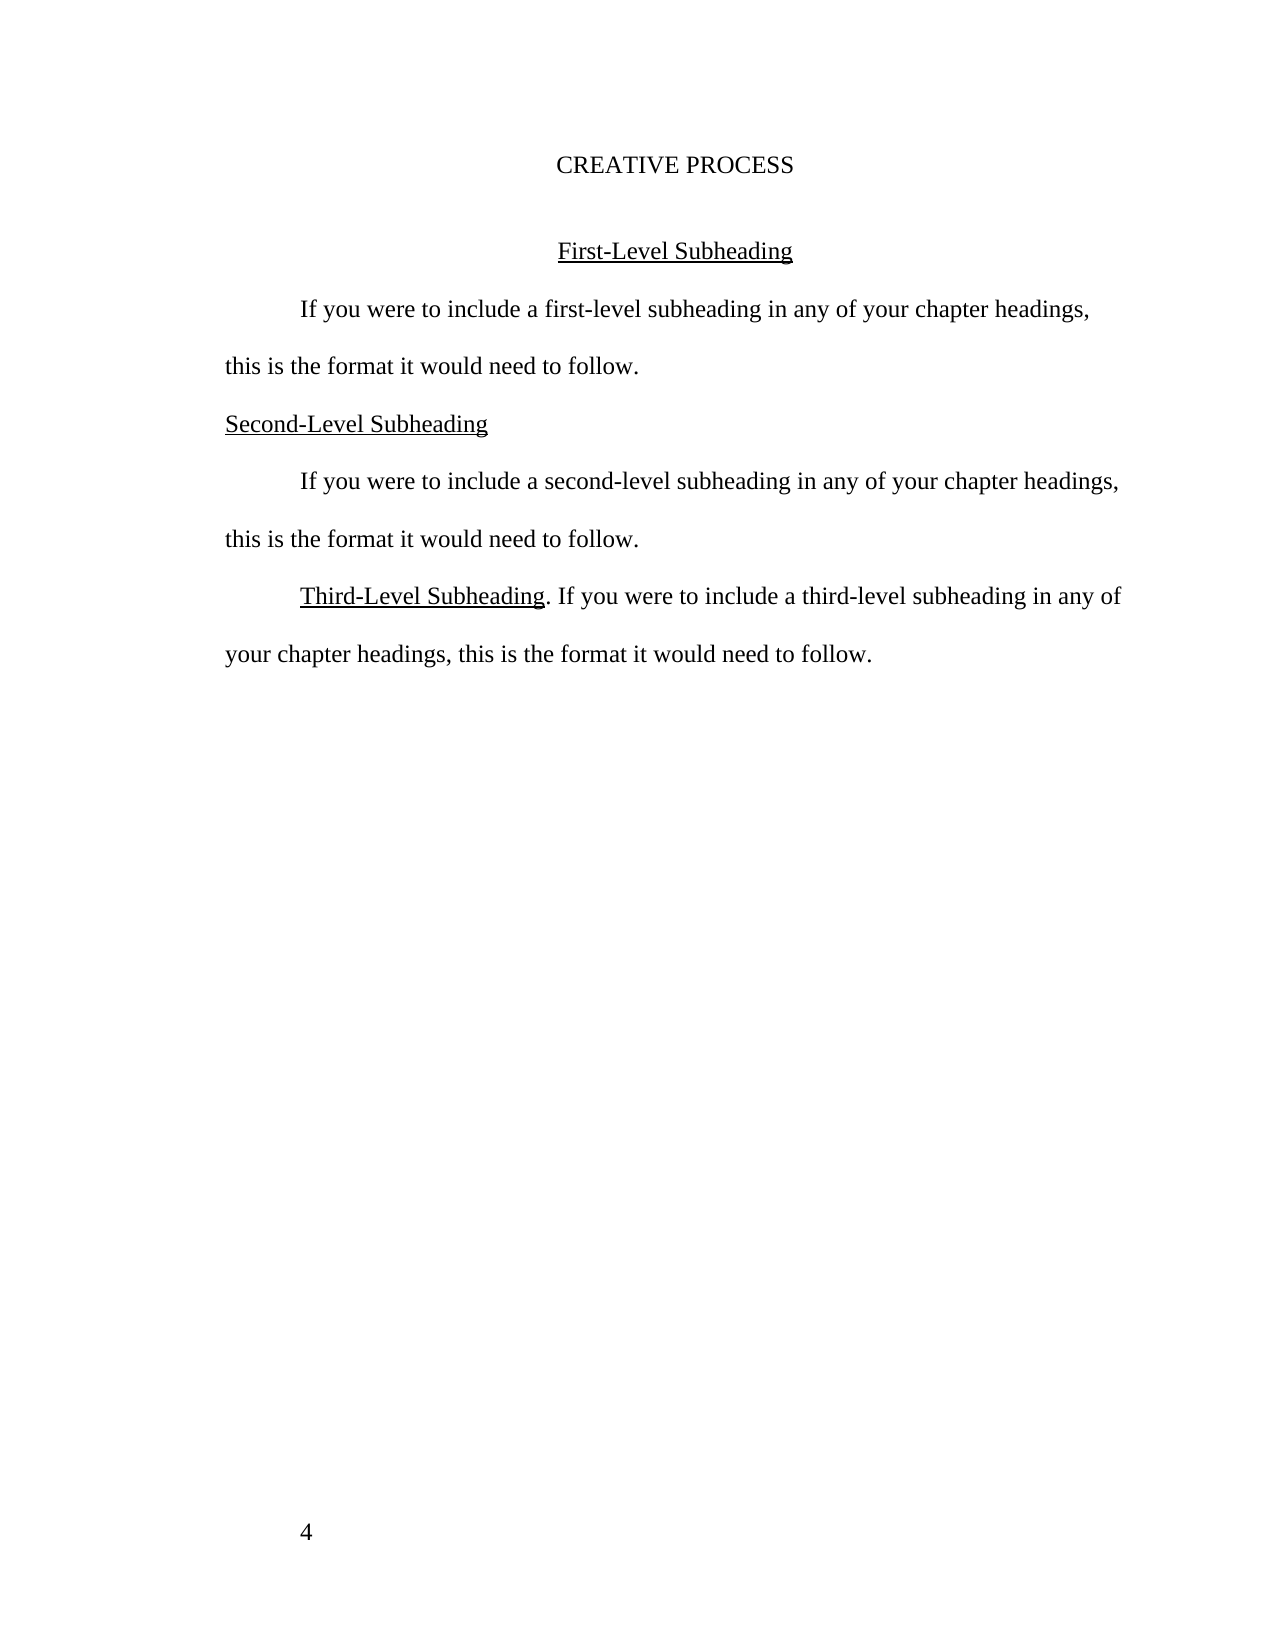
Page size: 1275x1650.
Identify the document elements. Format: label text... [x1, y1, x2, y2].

subtitle CREATIVE PROCESS [225, 150, 1125, 179]
text Third-Level Subheading. If you were to include a third-level subheading in any of your chapter headings, this is the format it would need to follow. [225, 581, 1125, 667]
text First-Level Subheading [225, 236, 1125, 265]
text If you were to include a second-level subheading in any of your chapter headings, this is the format it would need to follow. [225, 466, 1125, 552]
text If you were to include a first-level subheading in any of your chapter headings, this is the format it would need to follow. [225, 294, 1125, 380]
text Second-Level Subheading [225, 409, 1125, 437]
